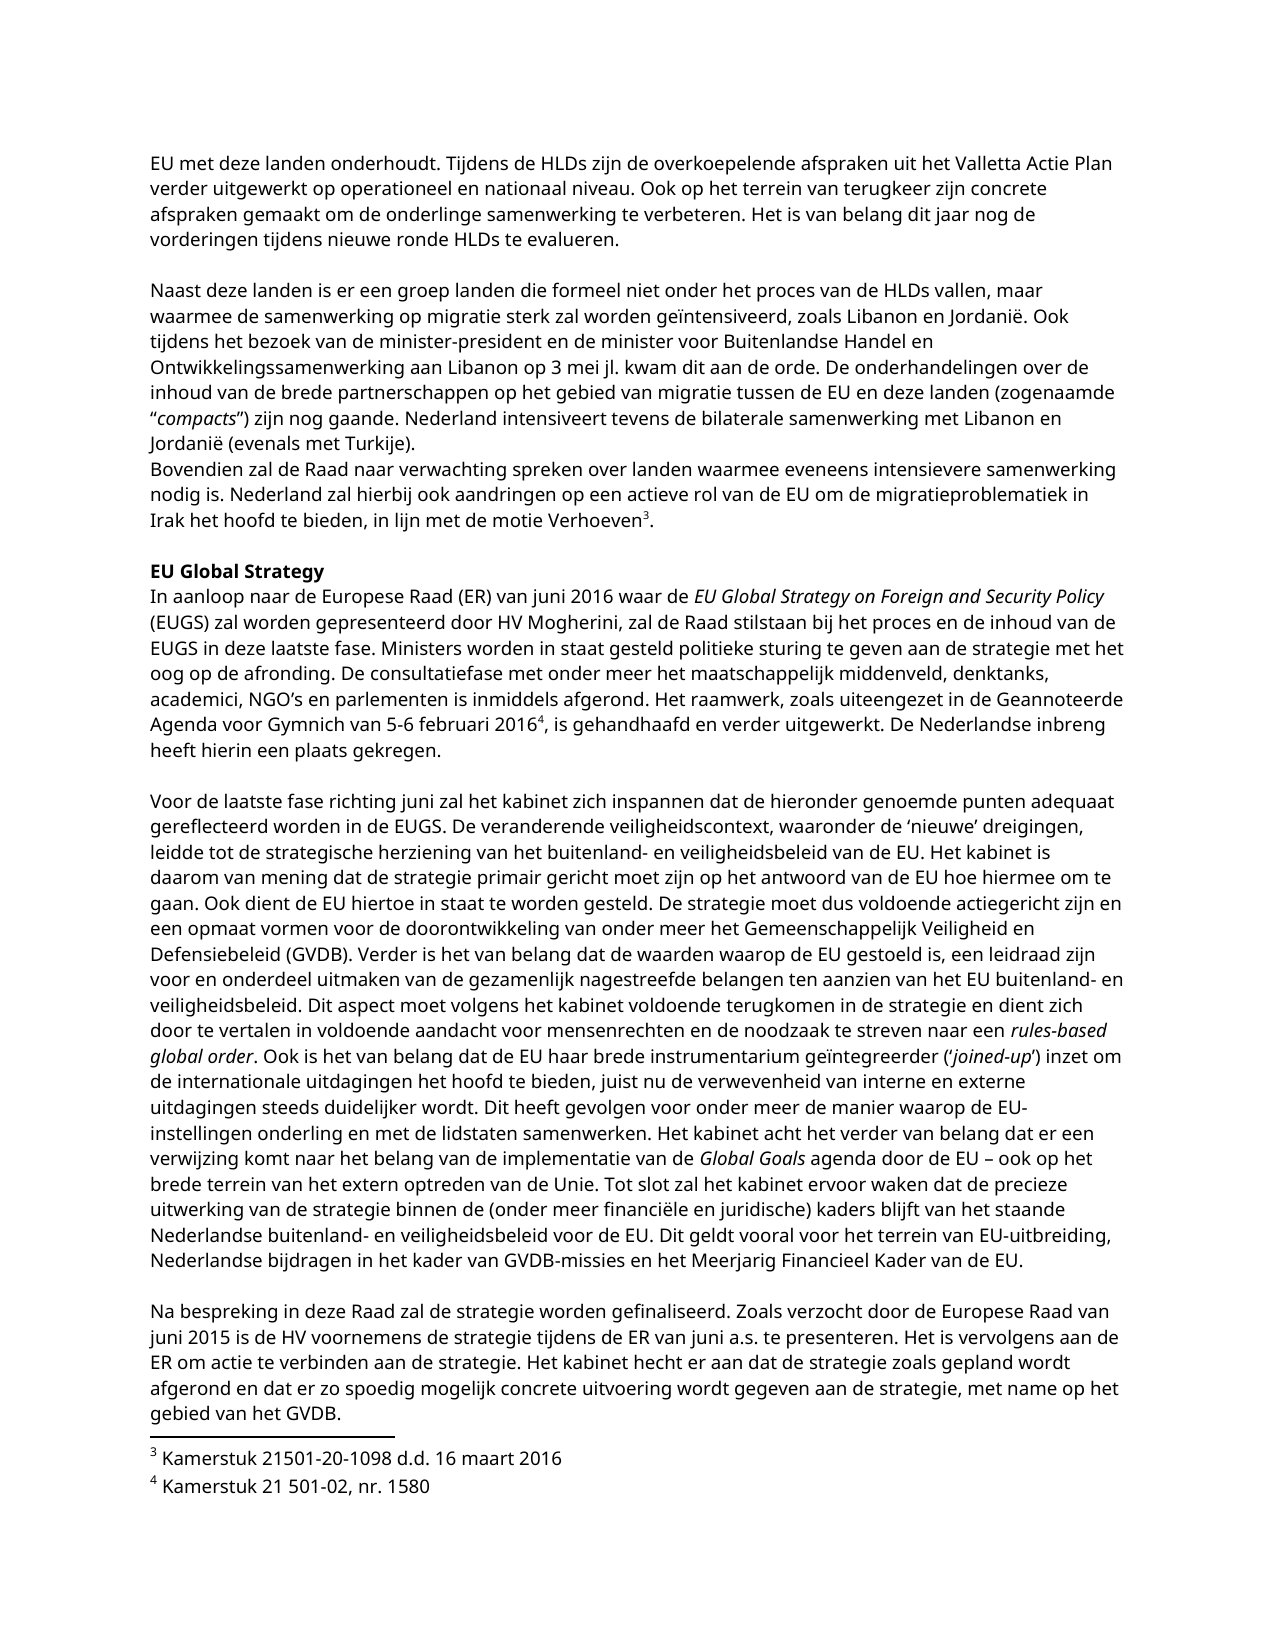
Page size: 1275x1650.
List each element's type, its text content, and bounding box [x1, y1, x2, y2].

text EU Global Strategy [150, 558, 1125, 584]
text Voor de laatste fase richting juni zal het kabinet zich inspannen dat de hieronder genoemde punten adequaat gereflecteerd worden in de EUGS. De veranderende veiligheidscontext, waaronder de ‘nieuwe’ dreigingen, leidde tot de strategische herziening van het buitenland- en veiligheidsbeleid van de EU. Het kabinet is daarom van mening dat de strategie primair gericht moet zijn op het antwoord van de EU hoe hiermee om te gaan. Ook dient de EU hiertoe in staat te worden gesteld. De strategie moet dus voldoende actiegericht zijn en een opmaat vormen voor de doorontwikkeling van onder meer het Gemeenschappelijk Veiligheid en Defensiebeleid (GVDB). Verder is het van belang dat de waarden waarop de EU gestoeld is, een leidraad zijn voor en onderdeel uitmaken van de gezamenlijk nagestreefde belangen ten aanzien van het EU buitenland- en veiligheidsbeleid. Dit aspect moet volgens het kabinet voldoende terugkomen in de strategie en dient zich door te vertalen in voldoende aandacht voor mensenrechten en de noodzaak te streven naar een rules-based global order. Ook is het van belang dat de EU haar brede instrumentarium geïntegreerder (‘joined-up’) inzet om de internationale uitdagingen het hoofd te bieden, juist nu de verwevenheid van interne en externe uitdagingen steeds duidelijker wordt. Dit heeft gevolgen voor onder meer de manier waarop de EU-instellingen onderling en met de lidstaten samenwerken. Het kabinet acht het verder van belang dat er een verwijzing komt naar het belang van de implementatie van de Global Goals agenda door de EU – ook op het brede terrein van het extern optreden van de Unie. Tot slot zal het kabinet ervoor waken dat de precieze uitwerking van de strategie binnen de (onder meer financiële en juridische) kaders blijft van het staande Nederlandse buitenland- en veiligheidsbeleid voor de EU. Dit geldt vooral voor het terrein van EU-uitbreiding, Nederlandse bijdragen in het kader van GVDB-missies en het Meerjarig Financieel Kader van de EU. [150, 788, 1125, 1273]
text In aanloop naar de Europese Raad (ER) van juni 2016 waar de EU Global Strategy on Foreign and Security Policy (EUGS) zal worden gepresenteerd door HV Mogherini, zal de Raad stilstaan bij het proces en de inhoud van de EUGS in deze laatste fase. Ministers worden in staat gesteld politieke sturing te geven aan de strategie met het oog op de afronding. De consultatiefase met onder meer het maatschappelijk middenveld, denktanks, academici, NGO’s en parlementen is inmiddels afgerond. Het raamwerk, zoals uiteengezet in de Geannoteerde Agenda voor Gymnich van 5-6 februari 2016, is gehandhaafd en verder uitgewerkt. De Nederlandse inbreng heeft hierin een plaats gekregen. [150, 584, 1125, 762]
text Bovendien zal de Raad naar verwachting spreken over landen waarmee eveneens intensievere samenwerking nodig is. Nederland zal hierbij ook aandringen op een actieve rol van de EU om de migratieproblematiek in Irak het hoofd te bieden, in lijn met de motie Verhoeven. [150, 456, 1125, 533]
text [150, 150, 1125, 252]
text Na bespreking in deze Raad zal de strategie worden gefinaliseerd. Zoals verzocht door de Europese Raad van juni 2015 is de HV voornemens de strategie tijdens de ER van juni a.s. te presenteren. Het is vervolgens aan de ER om actie te verbinden aan de strategie. Het kabinet hecht er aan dat de strategie zoals gepland wordt afgerond en dat er zo spoedig mogelijk concrete uitvoering wordt gegeven aan de strategie, met name op het gebied van het GVDB. [150, 1298, 1125, 1426]
text Naast deze landen is er een groep landen die formeel niet onder het proces van de HLDs vallen, maar waarmee de samenwerking op migratie sterk zal worden geïntensiveerd, zoals Libanon en Jordanië. Ook tijdens het bezoek van de minister-president en de minister voor Buitenlandse Handel en Ontwikkelingssamenwerking aan Libanon op 3 mei jl. kwam dit aan de orde. De onderhandelingen over de inhoud van de brede partnerschappen op het gebied van migratie tussen de EU en deze landen (zogenaamde “compacts”) zijn nog gaande. Nederland intensiveert tevens de bilaterale samenwerking met Libanon en Jordanië (evenals met Turkije). [150, 278, 1125, 456]
